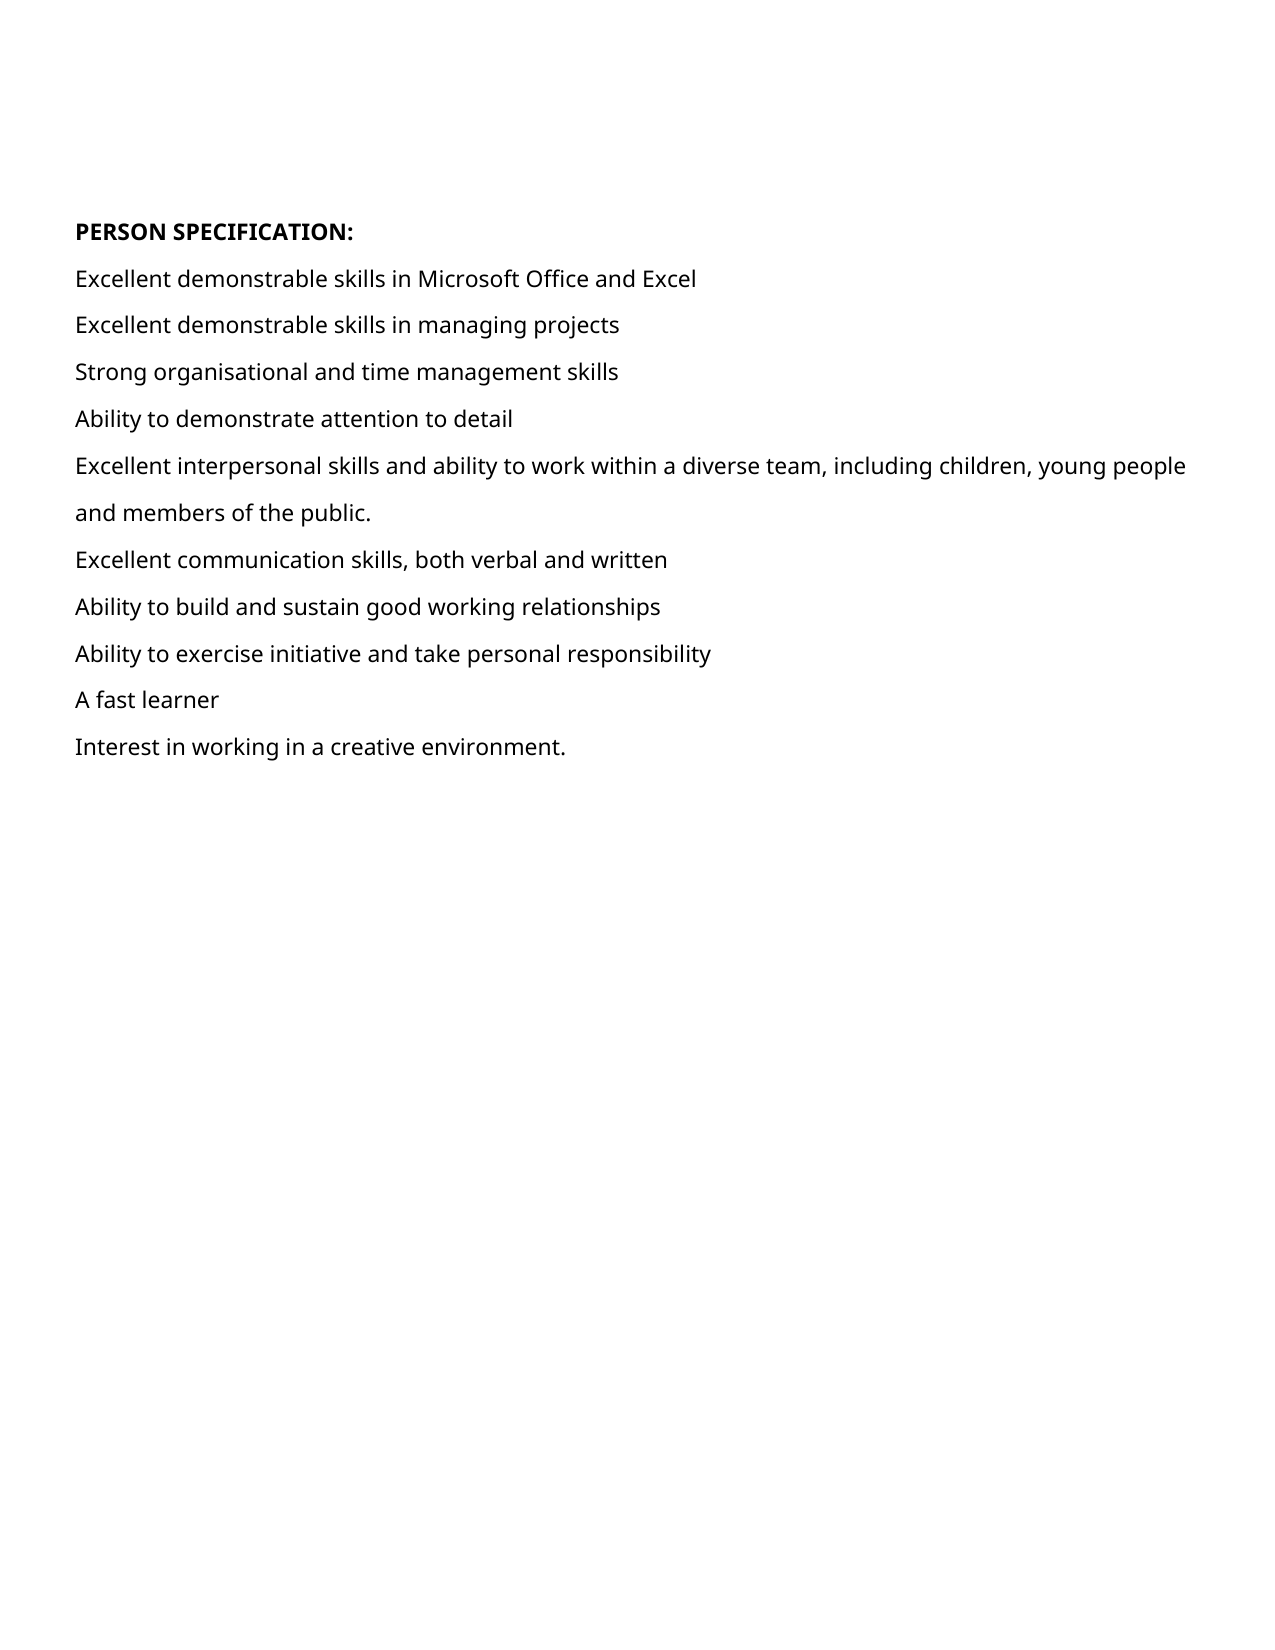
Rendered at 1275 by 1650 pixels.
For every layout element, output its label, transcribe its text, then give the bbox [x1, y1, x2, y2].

text Strong organisational and time management skills [75, 356, 1225, 387]
text Ability to build and sustain good working relationships [75, 591, 1225, 622]
text Excellent demonstrable skills in managing projects [75, 309, 1225, 341]
text Interest in working in a creative environment. [75, 731, 1225, 762]
text Excellent demonstrable skills in Microsoft Office and Excel [75, 262, 1225, 294]
text Ability to demonstrate attention to detail [75, 403, 1225, 434]
text Excellent communication skills, both verbal and written [75, 544, 1225, 575]
text A fast learner [75, 684, 1225, 716]
text PERSON SPECIFICATION: [75, 216, 1225, 247]
text Excellent interpersonal skills and ability to work within a diverse team, including children, young people and members of the public. [75, 450, 1225, 528]
text Ability to exercise initiative and take personal responsibility [75, 637, 1225, 669]
